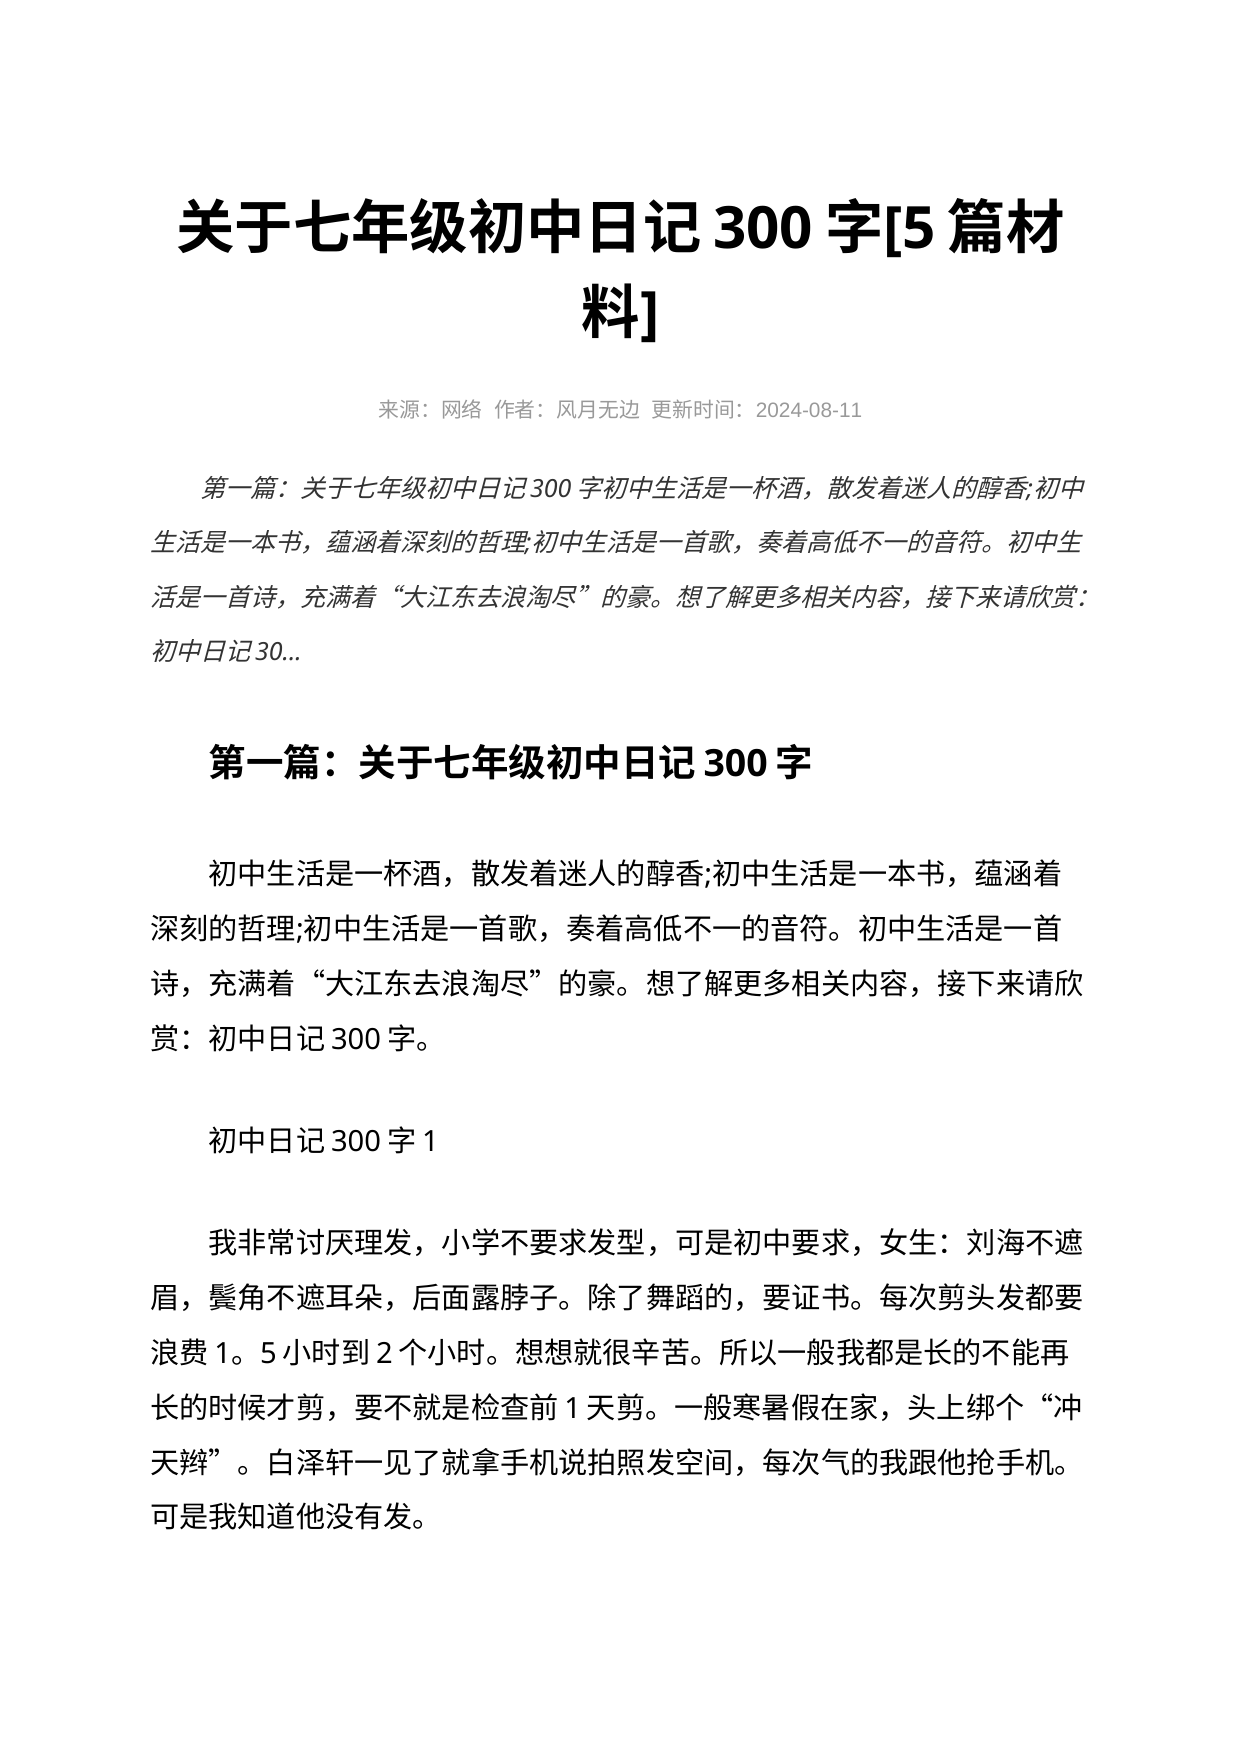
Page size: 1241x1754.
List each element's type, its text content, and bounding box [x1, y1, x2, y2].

text 第一篇：关于七年级初中日记300字 [150, 733, 1090, 787]
subtitle 关于七年级初中日记300字[5篇材料] [150, 181, 1090, 351]
text 初中生活是一杯酒，散发着迷人的醇香;初中生活是一本书，蕴涵着深刻的哲理;初中生活是一首歌，奏着高低不一的音符。初中生活是一首诗，充满着“大江东去浪淘尽”的豪。想了解更多相关内容，接下来请欣赏：初中日记300字。 [150, 851, 1090, 1058]
text 初中日记300字1 [150, 1117, 1090, 1160]
text 我非常讨厌理发，小学不要求发型，可是初中要求，女生：刘海不遮眉，鬓角不遮耳朵，后面露脖子。除了舞蹈的，要证书。每次剪头发都要浪费1。5小时到2个小时。想想就很辛苦。所以一般我都是长的不能再长的时候才剪，要不就是检查前1天剪。一般寒暑假在家，头上绑个“冲天辫”。白泽轩一见了就拿手机说拍照发空间，每次气的我跟他抢手机。可是我知道他没有发。 [150, 1219, 1090, 1536]
text 来源：网络 作者：风月无边 更新时间：2024-08-11 [150, 398, 1090, 422]
text 第一篇：关于七年级初中日记300字初中生活是一杯酒，散发着迷人的醇香;初中生活是一本书，蕴涵着深刻的哲理;初中生活是一首歌，奏着高低不一的音符。初中生活是一首诗，充满着“大江东去浪淘尽”的豪。想了解更多相关内容，接下来请欣赏：初中日记30... [150, 468, 1090, 668]
